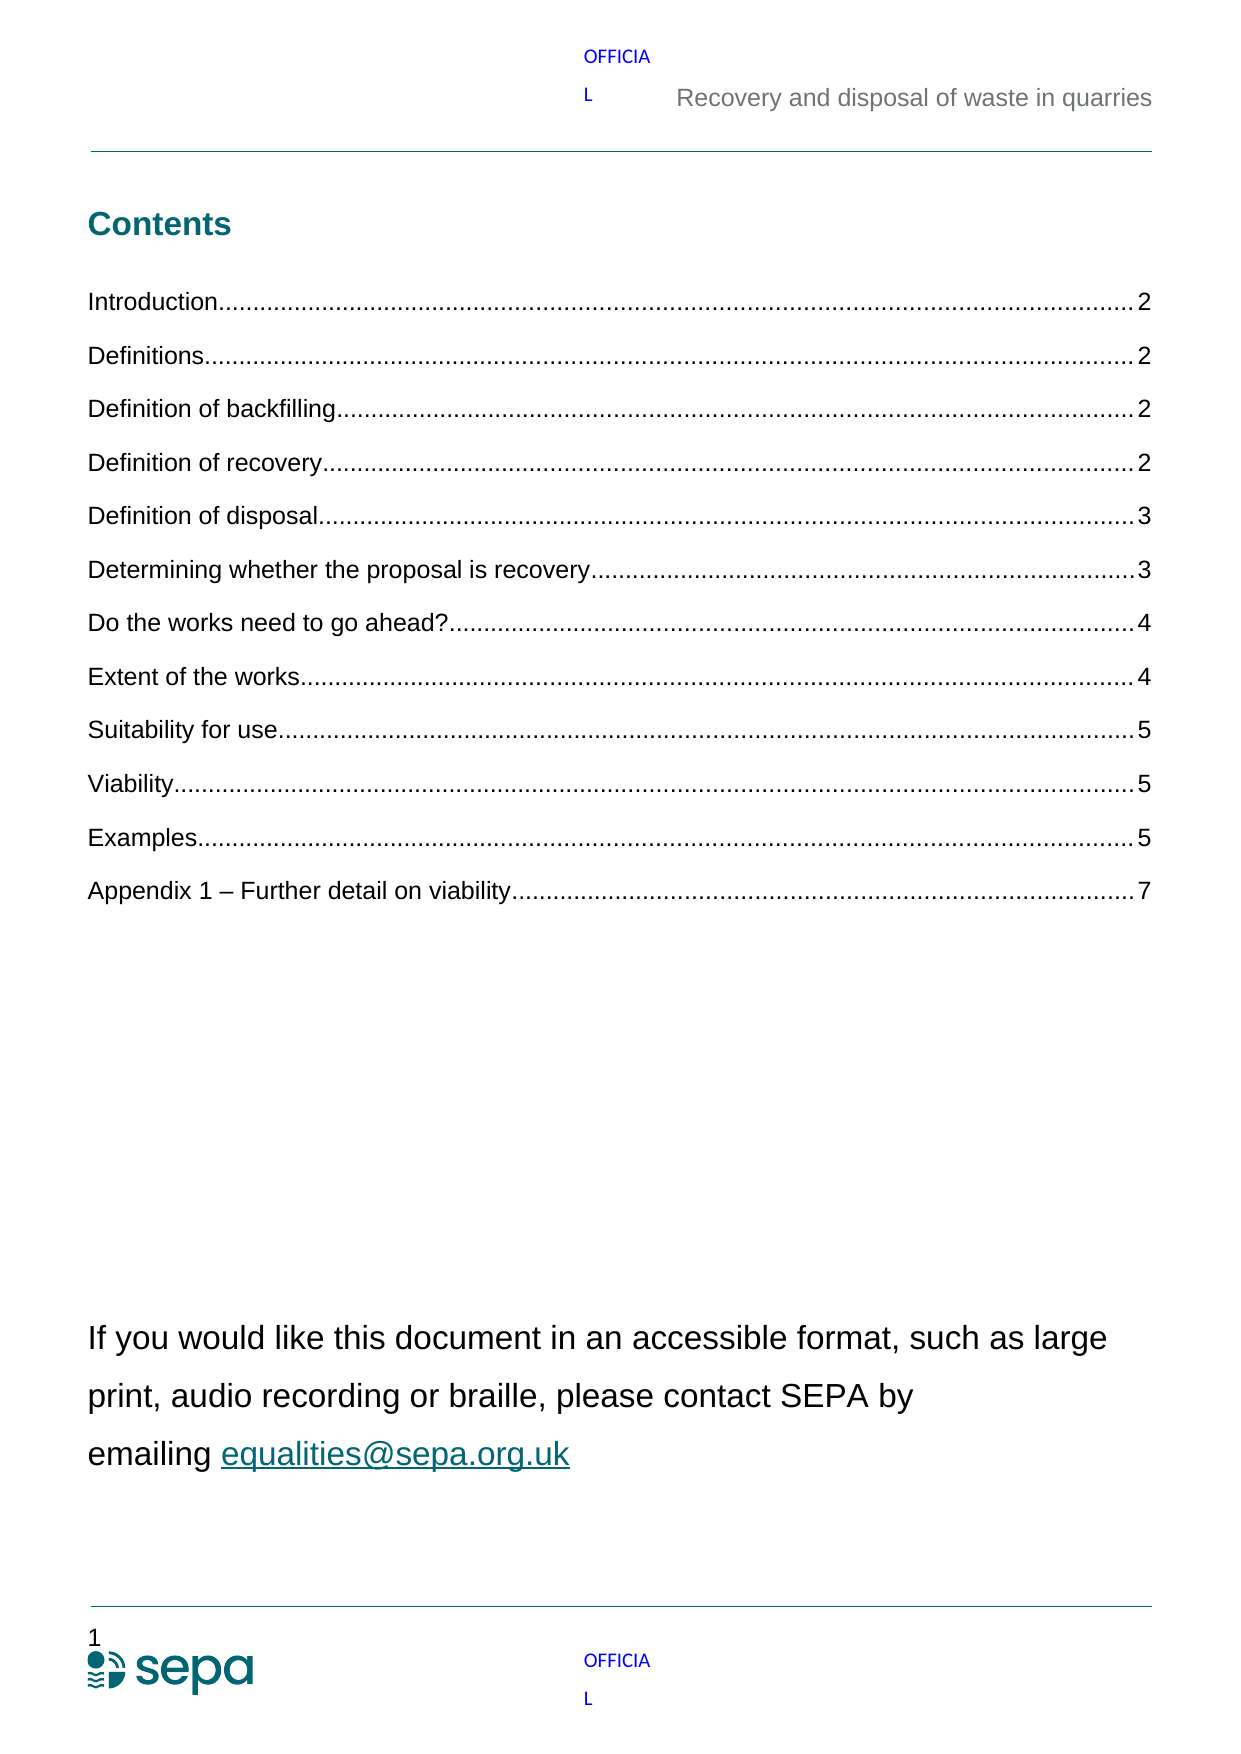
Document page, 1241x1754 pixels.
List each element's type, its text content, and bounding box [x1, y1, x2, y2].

text If you would like this document in an accessible format, such as large print, audio recording or braille, please contact SEPA by emailing equalities@sepa.org.uk [87, 1318, 1153, 1472]
picture [87, 1651, 253, 1695]
